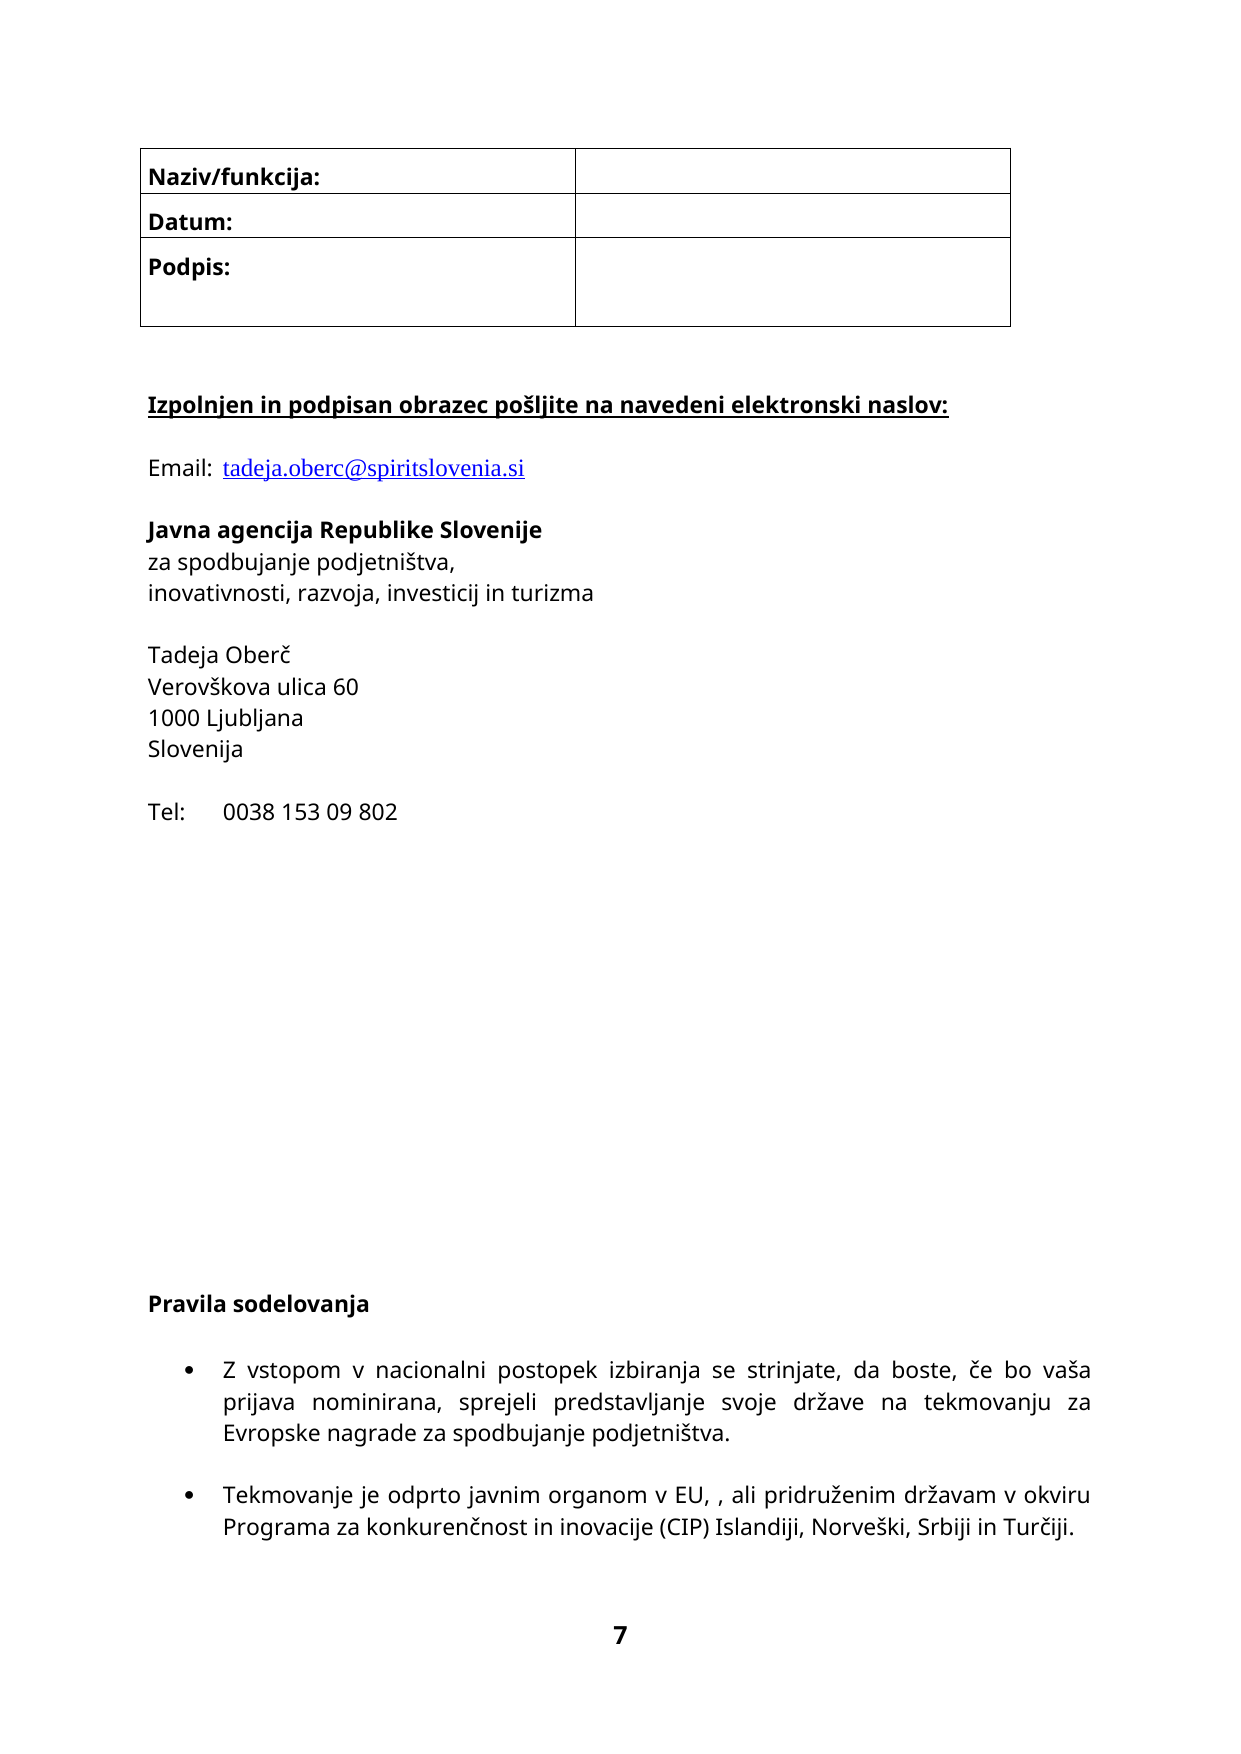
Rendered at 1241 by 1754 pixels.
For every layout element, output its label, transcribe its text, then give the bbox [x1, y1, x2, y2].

subtitle Pravila sodelovanja [148, 1288, 1092, 1319]
table_cell [576, 238, 1010, 326]
text Tadeja Oberč [148, 639, 1092, 671]
table_cell Naziv/funkcija: [141, 149, 575, 192]
text Slovenija [148, 733, 1092, 764]
table_cell Podpis: [141, 238, 575, 326]
text 1000 Ljubljana [148, 702, 1092, 733]
text Verovškova ulica 60 [148, 671, 1092, 702]
list Tekmovanje je odprto javnim organom v EU, , ali pridruženim državam v okviru Programa za konkurenčnost in inovacije (CIP) Islandiji, Norveški, Srbiji in Turčiji. [185, 1479, 1092, 1542]
text inovativnosti, razvoja, investicij in turizma [148, 577, 1092, 608]
text Email: tadeja.oberc@spiritslovenia.si [148, 452, 1092, 483]
list Z vstopom v nacionalni postopek izbiranja se strinjate, da boste, če bo vaša prijava nominirana, sprejeli predstavljanje svoje države na tekmovanju za Evropske nagrade za spodbujanje podjetništva. [185, 1354, 1092, 1448]
table_cell Datum: [141, 194, 575, 237]
text Tel: 0038 153 09 802 [148, 796, 1092, 827]
text Izpolnjen in podpisan obrazec pošljite na navedeni elektronski naslov: [148, 389, 1092, 421]
subtitle Javna agencija Republike Slovenije [148, 514, 1092, 546]
text za spodbujanje podjetništva, [148, 546, 1092, 577]
table_cell [576, 149, 1010, 192]
table_cell [576, 194, 1010, 237]
